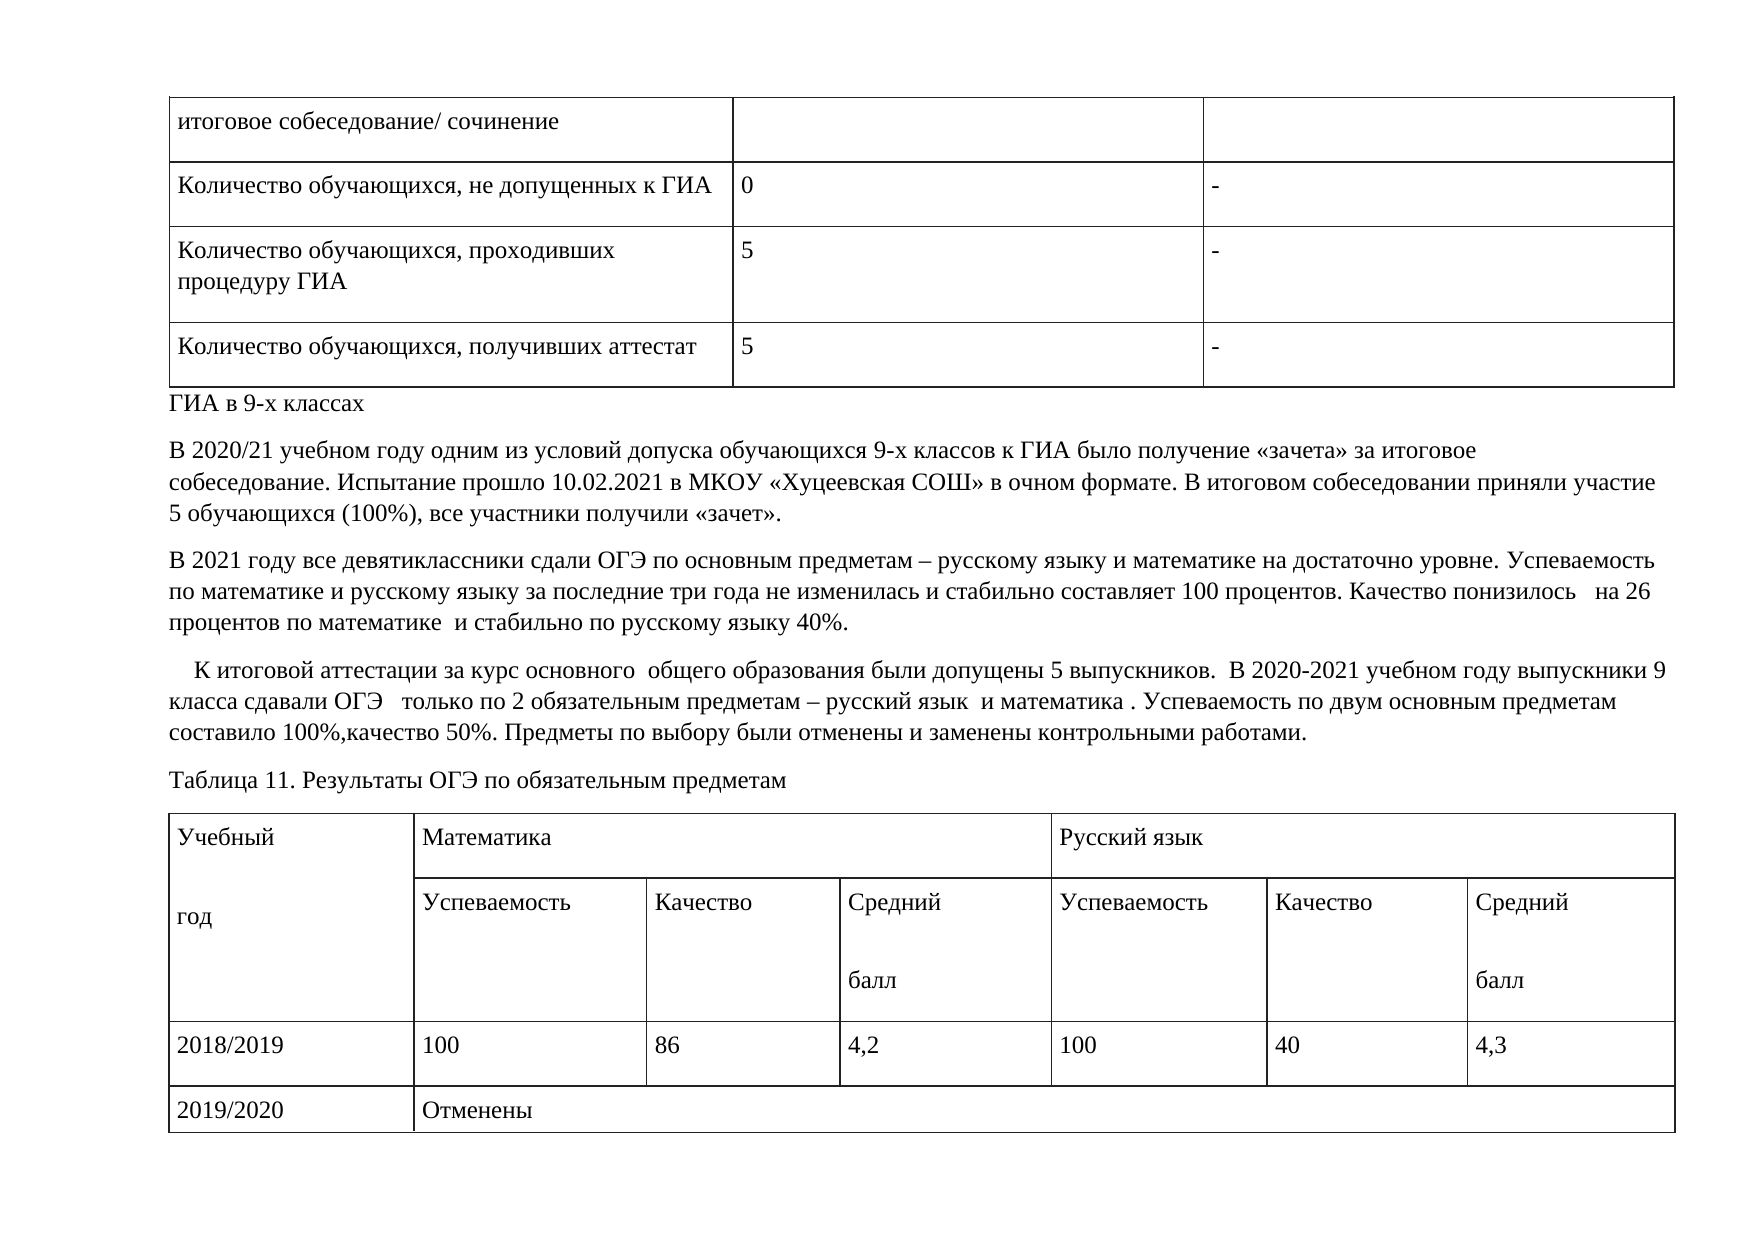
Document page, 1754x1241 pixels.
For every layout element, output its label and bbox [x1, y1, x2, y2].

table_header [161, 89, 1683, 1141]
